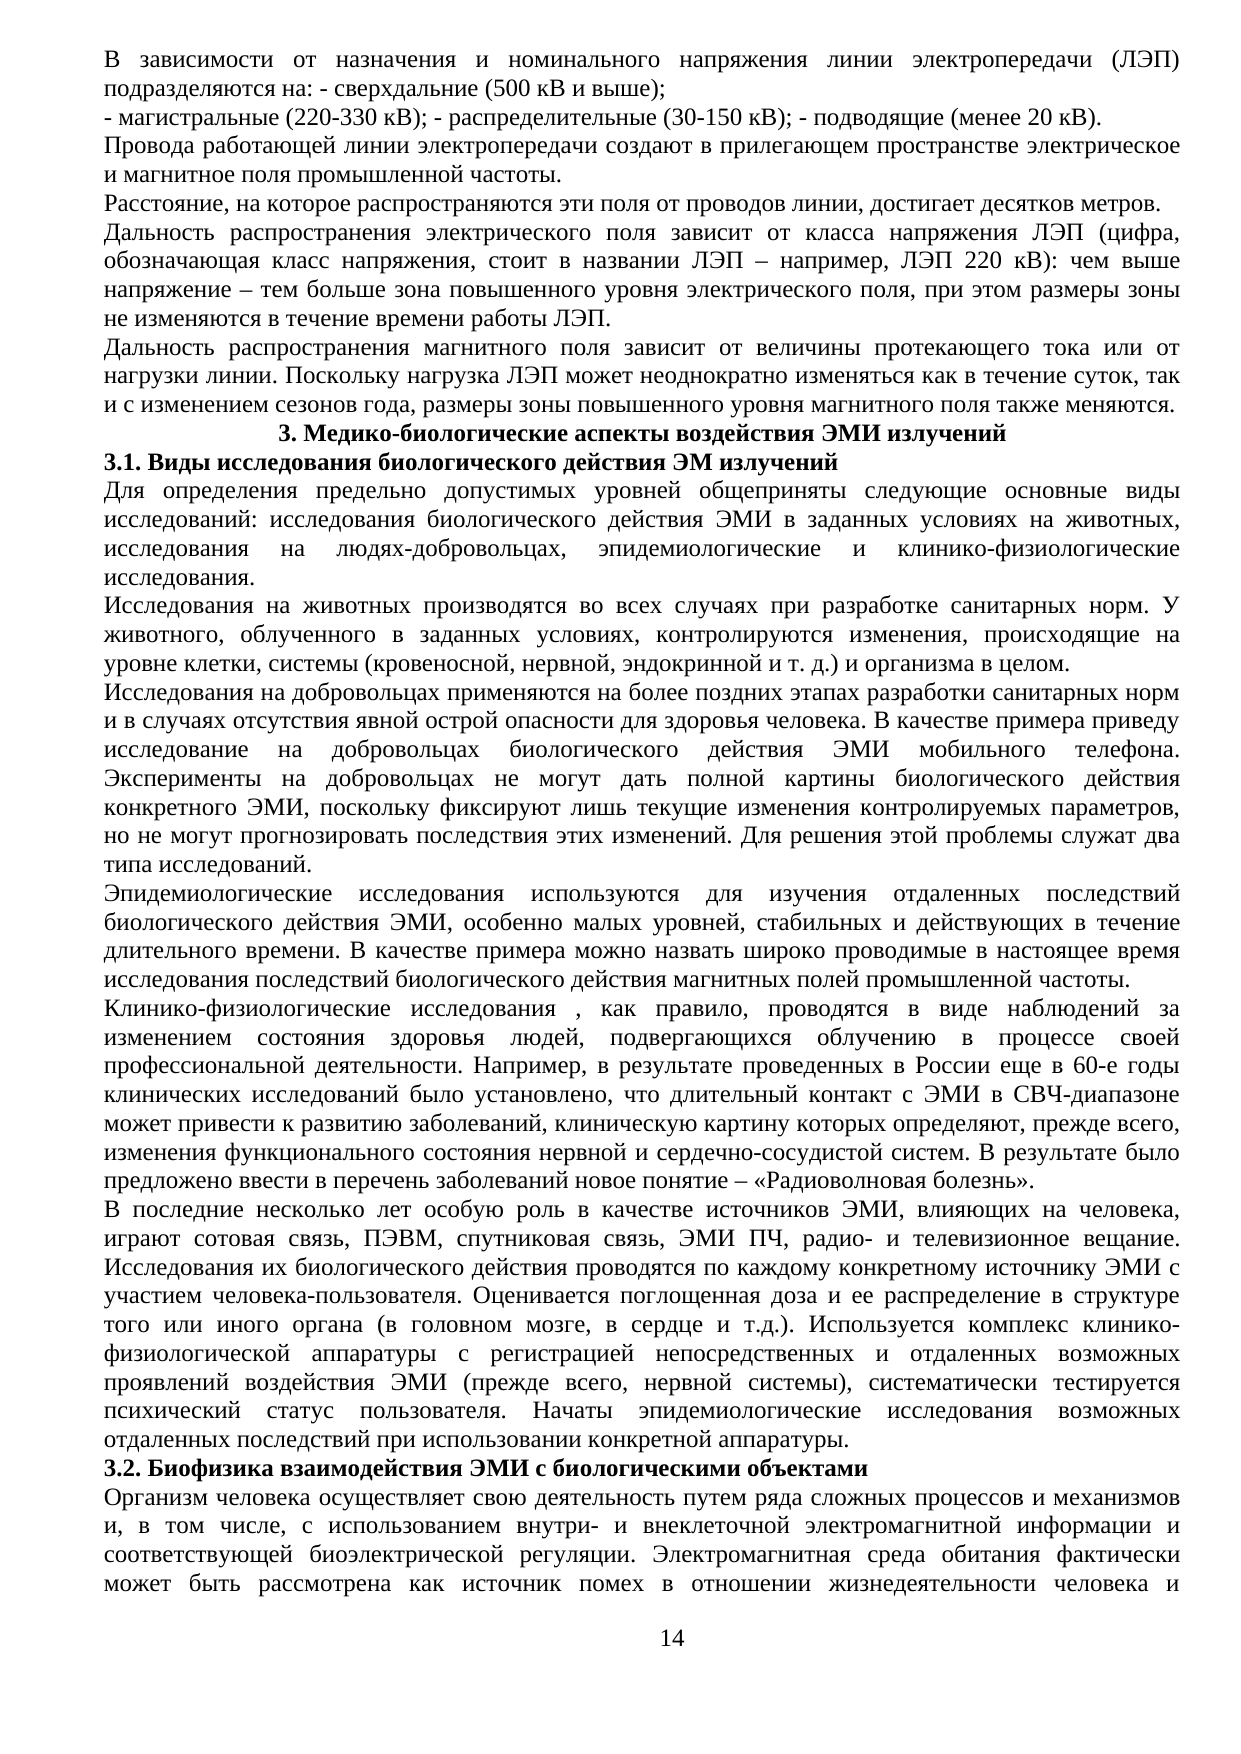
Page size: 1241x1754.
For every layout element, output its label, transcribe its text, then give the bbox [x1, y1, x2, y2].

text В последние несколько лет особую роль в качестве источников ЭМИ, влияющих на человека, играют сотовая связь, ПЭВМ, спутниковая связь, ЭМИ ПЧ, радио- и телевизионное вещание. Исследования их биологического действия проводятся по каждому конкретному источнику ЭМИ с участием человека-пользователя. Оценивается поглощенная доза и ее распределение в структуре того или иного органа (в головном мозге, в сердце и т.д.). Используется комплекс клинико-физиологической аппаратуры с регистрацией непосредственных и отдаленных возможных проявлений воздействия ЭМИ (прежде всего, нервной системы), систематически тестируется психический статус пользователя. Начаты эпидемиологические исследования возможных отдаленных последствий при использовании конкретной аппаратуры. [103, 1194, 1181, 1453]
text Расстояние, на которое распространяются эти поля от проводов линии, достигает десятков метров. [103, 188, 1181, 217]
text В зависимости от назначения и номинального напряжения линии электропередачи (ЛЭП) подразделяются на: - сверхдальние (500 кВ и выше); [103, 44, 1181, 102]
text Исследования на добровольцах применяются на более поздних этапах разработки санитарных норм и в случаях отсутствия явной острой опасности для здоровья человека. В качестве примера приведу исследование на добровольцах биологического действия ЭМИ мобильного телефона. Эксперименты на добровольцах не могут дать полной картины биологического действия конкретного ЭМИ, поскольку фиксируют лишь текущие изменения контролируемых параметров, но не могут прогнозировать последствия этих изменений. Для решения этой проблемы служат два типа исследований. [103, 677, 1181, 878]
text Исследования на животных производятся во всех случаях при разработке санитарных норм. У животного, облученного в заданных условиях, контролируются изменения, происходящие на уровне клетки, системы (кровеносной, нервной, эндокринной и т. д.) и организма в целом. [103, 591, 1181, 677]
subtitle 3.2. Биофизика взаимодействия ЭМИ с биологическими объектами [103, 1453, 1181, 1482]
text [103, 1482, 1181, 1597]
subtitle 3. Медико-биологические аспекты воздействия ЭМИ излучений [103, 418, 1181, 447]
text Дальность распространения электрического поля зависит от класса напряжения ЛЭП (цифра, обозначающая класс напряжения, стоит в названии ЛЭП – например, ЛЭП 220 кВ): чем выше напряжение – тем больше зона повышенного уровня электрического поля, при этом размеры зоны не изменяются в течение времени работы ЛЭП. [103, 217, 1181, 332]
subtitle 3.1. Виды исследования биологического действия ЭМ излучений [103, 447, 1181, 476]
text Для определения предельно допустимых уровней общеприняты следующие основные виды исследований: исследования биологического действия ЭМИ в заданных условиях на животных, исследования на людях-добровольцах, эпидемиологические и клинико-физиологические исследования. [103, 476, 1181, 591]
text Дальность распространения магнитного поля зависит от величины протекающего тока или от нагрузки линии. Поскольку нагрузка ЛЭП может неоднократно изменяться как в течение суток, так и с изменением сезонов года, размеры зоны повышенного уровня магнитного поля также меняются. [103, 332, 1181, 418]
text Клинико-физиологические исследования , как правило, проводятся в виде наблюдений за изменением состояния здоровья людей, подвергающихся облучению в процессе своей профессиональной деятельности. Например, в результате проведенных в России еще в 60-е годы клинических исследований было установлено, что длительный контакт с ЭМИ в СВЧ-диапазоне может привести к развитию заболеваний, клиническую картину которых определяют, прежде всего, изменения функционального состояния нервной и сердечно-сосудистой систем. В результате было предложено ввести в перечень заболеваний новое понятие – «Радиоволновая болезнь». [103, 993, 1181, 1194]
text Провода работающей линии электропередачи создают в прилегающем пространстве электрическое и магнитное поля промышленной частоты. [103, 131, 1181, 188]
text Эпидемиологические исследования используются для изучения отдаленных последствий биологического действия ЭМИ, особенно малых уровней, стабильных и действующих в течение длительного времени. В качестве примера можно назвать широко проводимые в настоящее время исследования последствий биологического действия магнитных полей промышленной частоты. [103, 878, 1181, 993]
text - магистральные (220-330 кВ); - распределительные (30-150 кВ); - подводящие (менее 20 кВ). [103, 102, 1181, 131]
